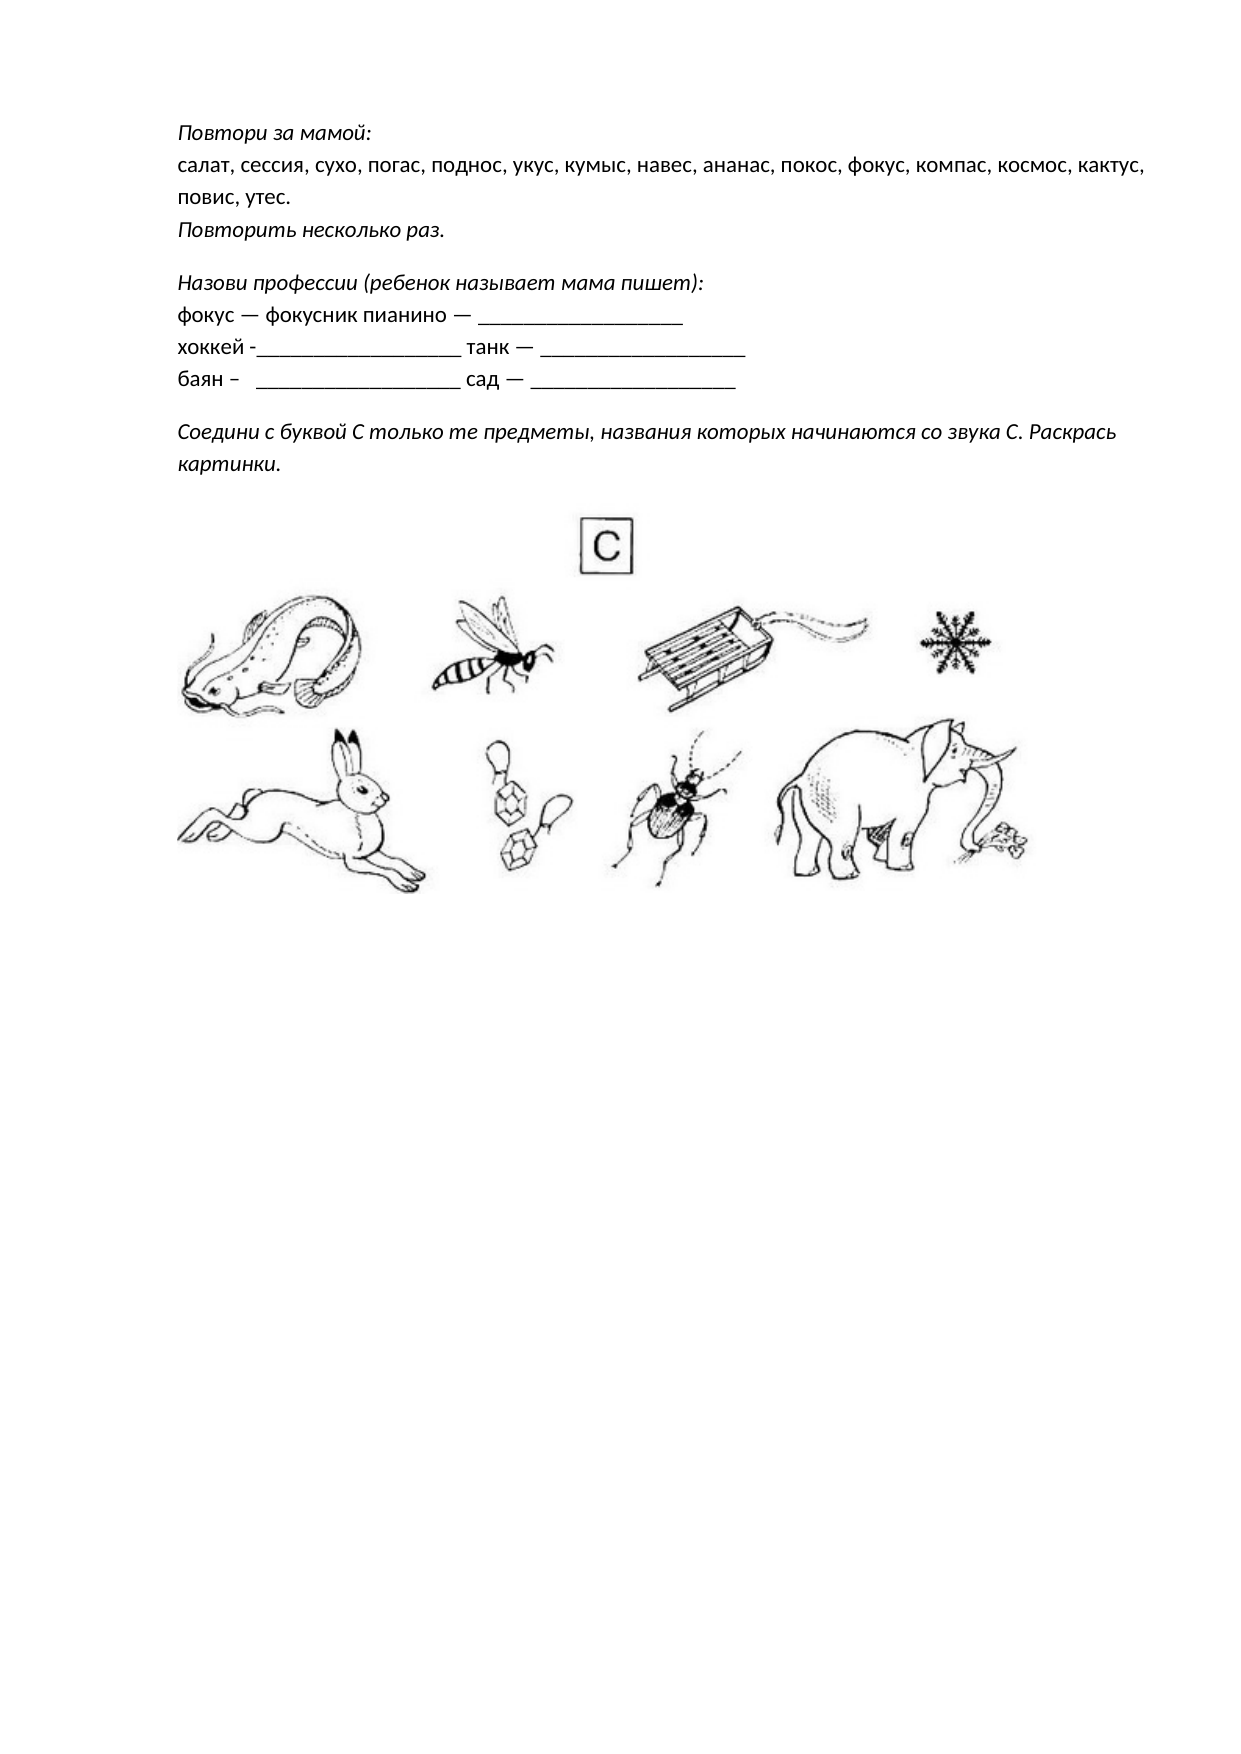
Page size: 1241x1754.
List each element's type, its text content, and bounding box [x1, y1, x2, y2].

text Соедини с буквой С только те предметы, названия которых начинаются со звука С. Раскрась картинки. [177, 417, 1152, 477]
text Повтори за мамой: салат, сессия, сухо, погас, поднос, укус, кумыс, навес, ананас, покос, фокус, компас, космос, кактус, повис, утес. Повторить несколько раз. [177, 118, 1152, 243]
picture [177, 502, 1037, 894]
text Назови профессии (ребенок называет мама пишет): фокус — фокусник пианино — __________________ хоккей -__________________ танк — __________________ баян – __________________ сад — __________________ [177, 268, 1152, 392]
